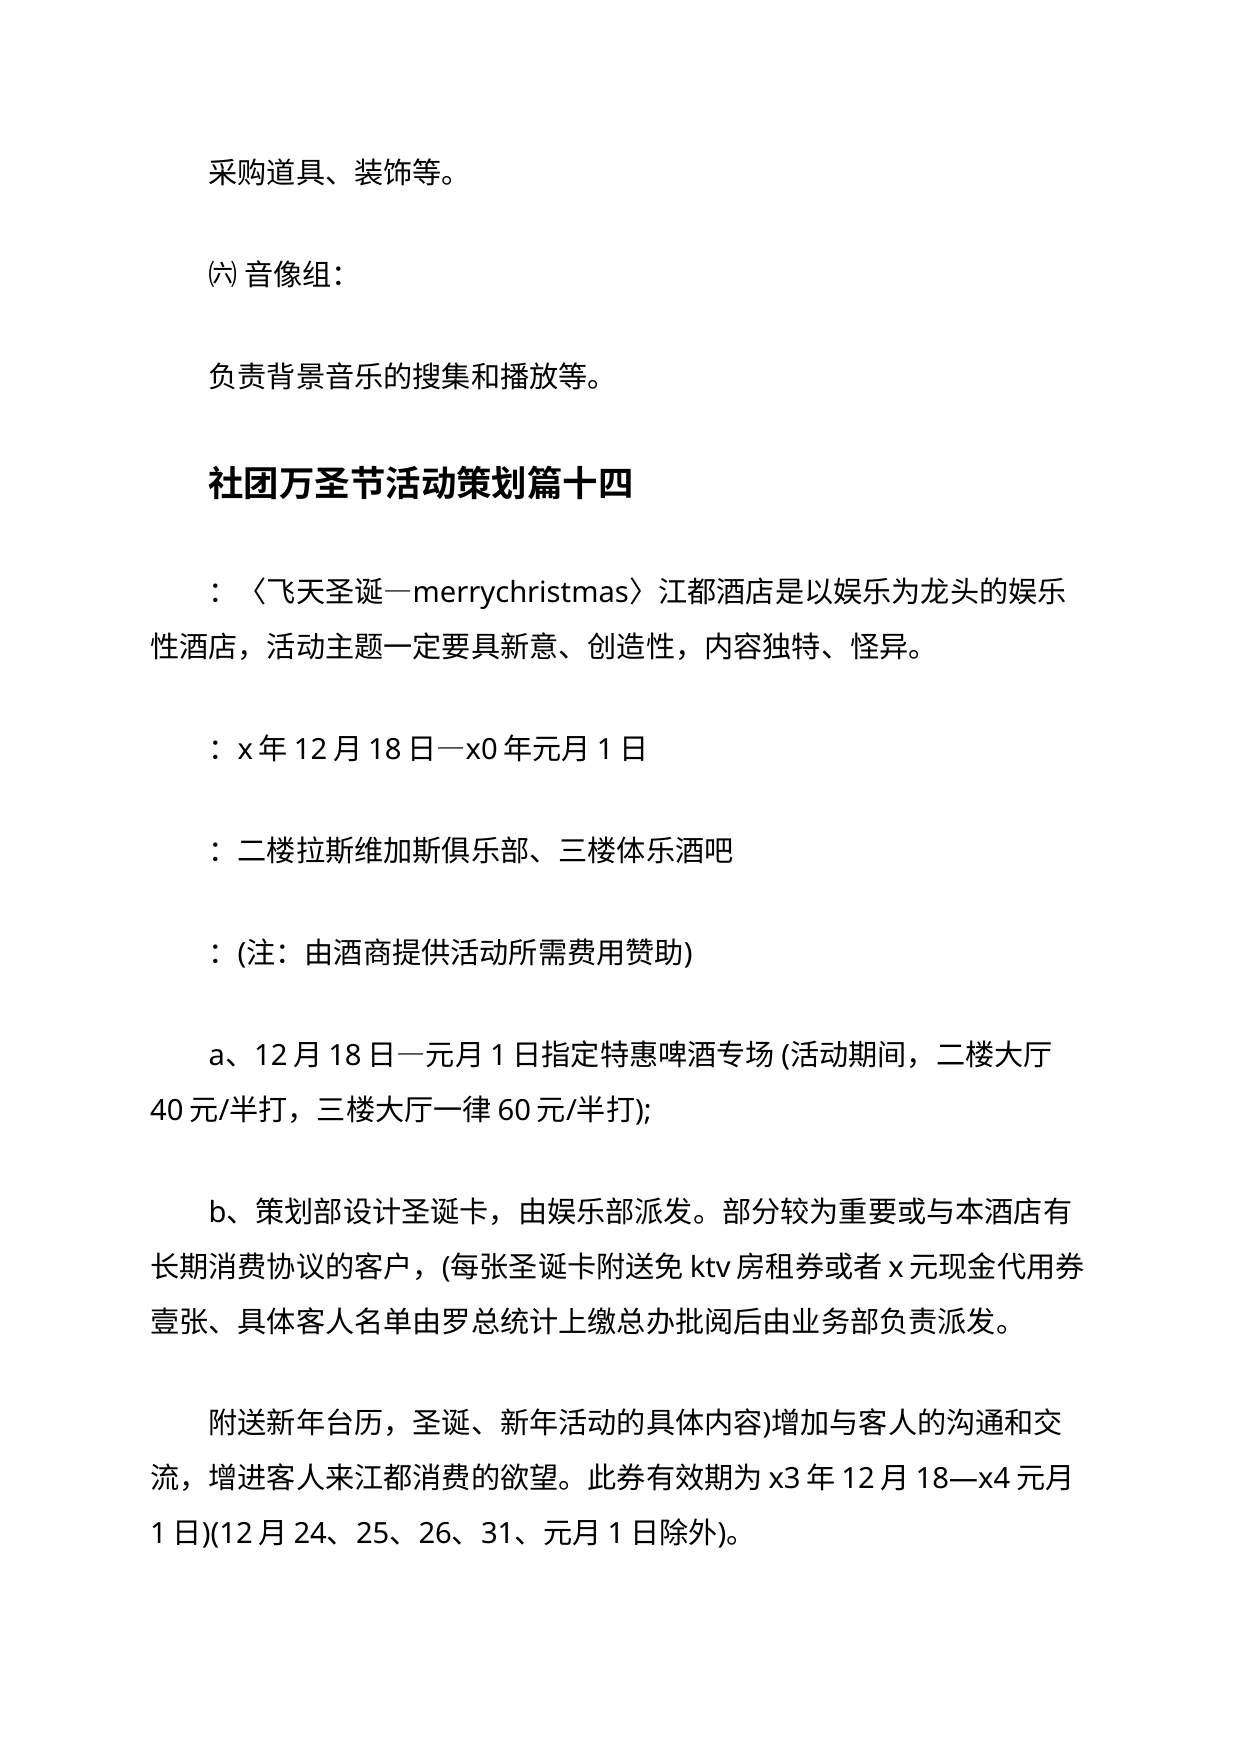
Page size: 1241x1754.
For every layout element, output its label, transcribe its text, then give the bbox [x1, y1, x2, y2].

text 负责背景音乐的搜集和播放等。 [150, 353, 1090, 396]
text 附送新年台历，圣诞、新年活动的具体内容)增加与客人的沟通和交流，增进客人来江都消费的欲望。此券有效期为x3年12月18—x4元月1日)(12月24、25、26、31、元月1日除外)。 [150, 1400, 1090, 1552]
text a、12月18日—元月1日指定特惠啤酒专场 (活动期间，二楼大厅40元/半打，三楼大厅一律60元/半打); [150, 1031, 1090, 1129]
text ：(注：由酒商提供活动所需费用赞助) [150, 929, 1090, 972]
text ：二楼拉斯维加斯俱乐部、三楼体乐酒吧 [150, 827, 1090, 870]
text 采购道具、装饰等。 [150, 150, 1090, 192]
text b、策划部设计圣诞卡，由娱乐部派发。部分较为重要或与本酒店有长期消费协议的客户，(每张圣诞卡附送免ktv房租券或者x元现金代用券壹张、具体客人名单由罗总统计上缴总办批阅后由业务部负责派发。 [150, 1188, 1090, 1341]
text 社团万圣节活动策划篇十四 [150, 455, 1090, 507]
text ：x年12月18日—x0年元月1日 [150, 726, 1090, 768]
text ：〈飞天圣诞—merrychristmas〉江都酒店是以娱乐为龙头的娱乐性酒店，活动主题一定要具新意、创造性，内容独特、怪异。 [150, 569, 1090, 666]
text ㈥ 音像组： [150, 252, 1090, 294]
